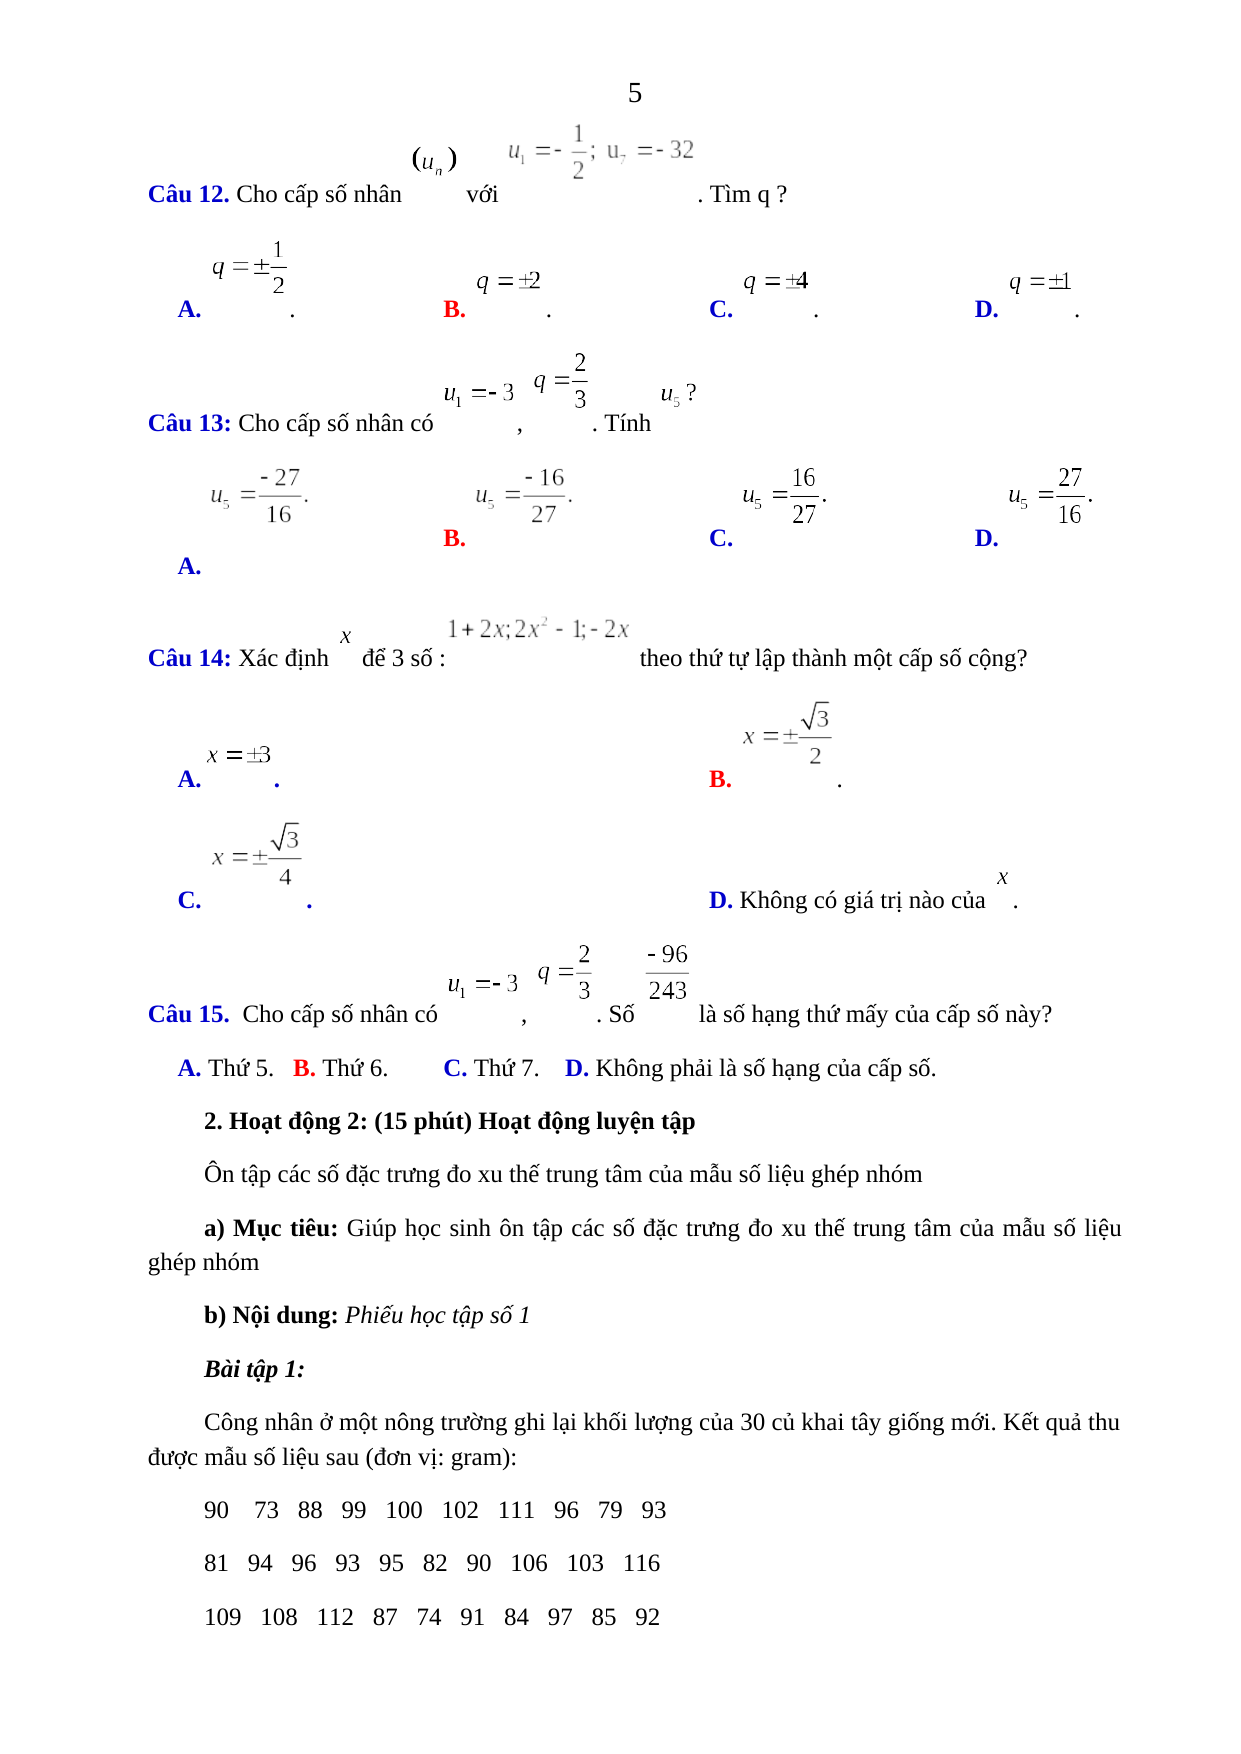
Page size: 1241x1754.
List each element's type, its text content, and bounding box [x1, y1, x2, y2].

text A.. B. . [177, 697, 1122, 793]
text b) Nội dung: Phiếu học tập số 1 [148, 1301, 1122, 1329]
text A. B. C. D. [148, 462, 1122, 580]
text Câu 14: Xác định để 3 số : theo thứ tự lập thành một cấp số cộng? [148, 611, 1122, 672]
text 2. Hoạt động 2: (15 phút) Hoạt động luyện tập [148, 1106, 1122, 1135]
text A. . B. . C. . D. . [148, 233, 1122, 322]
text Câu 13: Cho cấp số nhân có , . Tính [148, 347, 1122, 437]
text C. . D. Không có giá trị nào của . [177, 818, 1122, 914]
text 90 73 88 99 100 102 111 96 79 93 [148, 1495, 1122, 1524]
text a) Mục tiêu: Giúp học sinh ôn tập các số đặc trưng đo xu thế trung tâm của mẫu số liệu ghép nhóm [148, 1213, 1122, 1276]
text A. Thứ 5. B. Thứ 6. C. Thứ 7. D. Không phải là số hạng của cấp số. [177, 1053, 1122, 1082]
text 109 108 112 87 74 91 84 97 85 92 [148, 1602, 1122, 1631]
text Bài tập 1: [148, 1354, 1122, 1383]
text Câu 12. Cho cấp số nhân với . Tìm q ? [148, 118, 1122, 208]
text 81 94 96 93 95 82 90 106 103 116 [148, 1548, 1122, 1577]
text Câu 15. Cho cấp số nhân có , . Số là số hạng thứ mấy của cấp số này? [148, 938, 1122, 1028]
text Công nhân ở một nông trường ghi lại khối lượng của 30 củ khai tây giống mới. Kết quả thu được mẫu số liệu sau (đơn vị: gram): [148, 1407, 1122, 1471]
text Ôn tập các số đặc trưng đo xu thế trung tâm của mẫu số liệu ghép nhóm [148, 1159, 1122, 1188]
